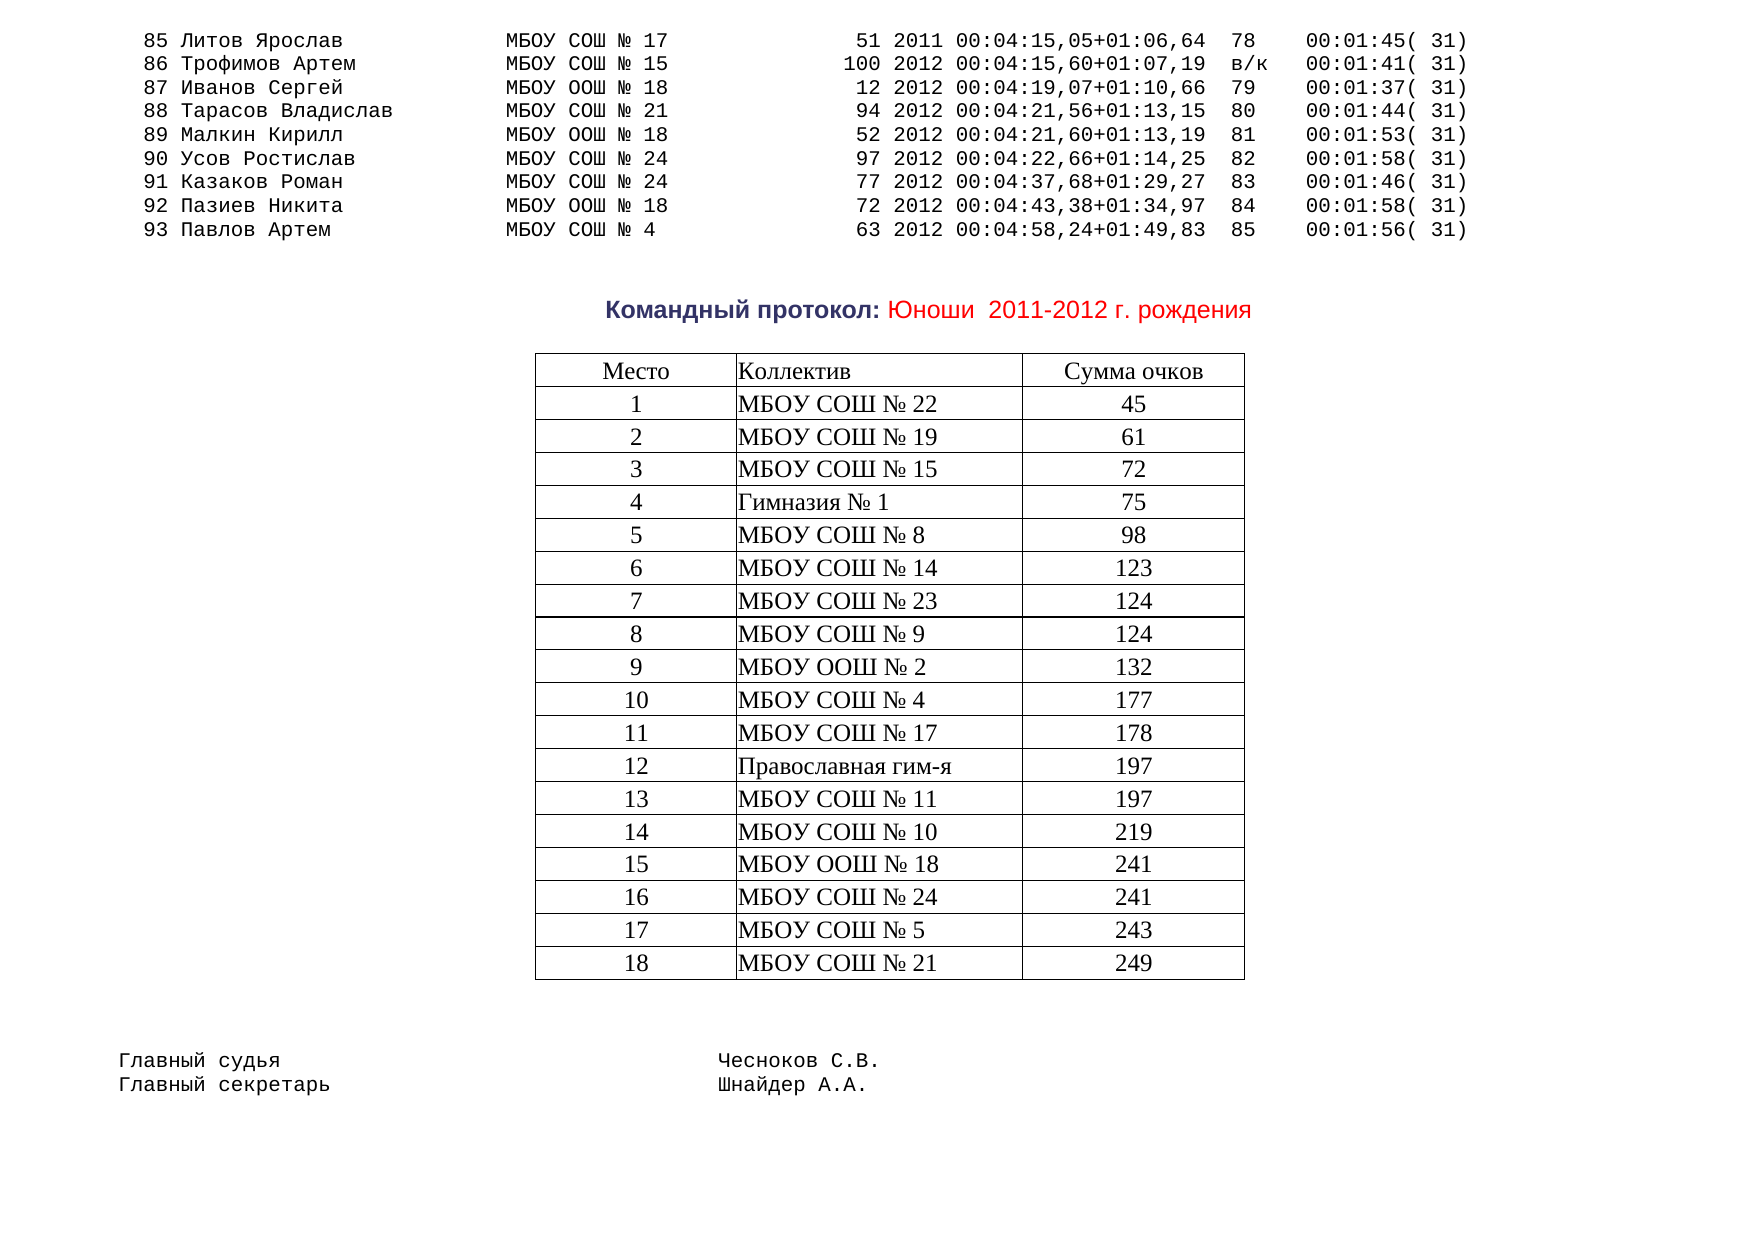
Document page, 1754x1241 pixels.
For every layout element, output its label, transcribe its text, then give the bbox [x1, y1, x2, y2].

table_cell МБОУ СОШ № 15 [737, 453, 1022, 485]
table_cell МБОУ СОШ № 9 [737, 618, 1022, 649]
table_cell МБОУ СОШ № 17 [737, 716, 1022, 748]
table_cell 249 [1023, 947, 1244, 978]
table_cell МБОУ СОШ № 11 [737, 782, 1022, 814]
table_cell 243 [1023, 914, 1244, 946]
table_cell МБОУ СОШ № 24 [737, 881, 1022, 913]
table_cell 132 [1023, 650, 1244, 682]
table_cell 3 [536, 453, 736, 485]
text 91 Казаков Роман МБОУ СОШ № 24 77 2012 00:04:37,68+01:29,27 83 00:01:46( 31) [118, 171, 1739, 195]
table_cell МБОУ COШ № 19 [737, 420, 1022, 452]
table_cell МБОУ СОШ № 4 [737, 683, 1022, 715]
table_cell 197 [1023, 782, 1244, 814]
table_cell 18 [536, 947, 736, 978]
table_cell МБОУ СОШ № 14 [737, 552, 1022, 583]
table_cell 9 [536, 650, 736, 682]
table_cell 7 [536, 585, 736, 616]
table_header Сумма очков [1023, 354, 1244, 386]
table_cell МБОУ СОШ № 10 [737, 815, 1022, 847]
table_cell 12 [536, 749, 736, 781]
table_cell 15 [536, 848, 736, 880]
text 86 Трофимов Артем МБОУ СОШ № 15 100 2012 00:04:15,60+01:07,19 в/к 00:01:41( 31) [118, 53, 1739, 77]
table_cell 13 [536, 782, 736, 814]
table_cell МБОУ СОШ № 22 [737, 387, 1022, 419]
text 90 Усов Ростислав МБОУ СОШ № 24 97 2012 00:04:22,66+01:14,25 82 00:01:58( 31) [118, 148, 1739, 171]
table_cell 241 [1023, 881, 1244, 913]
table_cell 177 [1023, 683, 1244, 715]
table_cell 123 [1023, 552, 1244, 583]
table_cell 219 [1023, 815, 1244, 847]
table_cell 178 [1023, 716, 1244, 748]
table_cell МБОУ ООШ № 18 [737, 848, 1022, 880]
table_cell 2 [536, 420, 736, 452]
text 93 Павлов Артем МБОУ СОШ № 4 63 2012 00:04:58,24+01:49,83 85 00:01:56( 31) [118, 219, 1739, 242]
table_cell 5 [536, 519, 736, 551]
table_header Коллектив [737, 354, 1022, 386]
text 85 Литов Ярослав МБОУ СОШ № 17 51 2011 00:04:15,05+01:06,64 78 00:01:45( 31) [118, 29, 1739, 53]
table_cell 8 [536, 618, 736, 649]
table_cell 45 [1023, 387, 1244, 419]
table_cell 61 [1023, 420, 1244, 452]
text Главный секретарь Шнайдер А.А. [118, 1074, 1739, 1098]
text 88 Тарасов Владислав МБОУ СОШ № 21 94 2012 00:04:21,56+01:13,15 80 00:01:44( 31) [118, 101, 1739, 124]
table_cell 75 [1023, 486, 1244, 518]
table_cell 98 [1023, 519, 1244, 551]
table_cell МБОУ СОШ № 21 [737, 947, 1022, 978]
table_cell 14 [536, 815, 736, 847]
text 89 Малкин Кирилл МБОУ ООШ № 18 52 2012 00:04:21,60+01:13,19 81 00:01:53( 31) [118, 124, 1739, 148]
text 87 Иванов Сергей МБОУ ООШ № 18 12 2012 00:04:19,07+01:10,66 79 00:01:37( 31) [118, 77, 1739, 101]
table_cell Православная гим-я [737, 749, 1022, 781]
table_cell Гимназия № 1 [737, 486, 1022, 518]
table_cell 11 [536, 716, 736, 748]
table_cell МБОУ СОШ № 5 [737, 914, 1022, 946]
table_cell МБОУ ООШ № 2 [737, 650, 1022, 682]
table_cell 16 [536, 881, 736, 913]
table_cell 124 [1023, 618, 1244, 649]
text 92 Пазиев Никита МБОУ ООШ № 18 72 2012 00:04:43,38+01:34,97 84 00:01:58( 31) [118, 195, 1739, 219]
text Главный судья Чесноков С.В. [118, 1051, 1739, 1074]
table_cell 6 [536, 552, 736, 583]
table_cell МБОУ СОШ № 23 [737, 585, 1022, 616]
text Командный протокол: Юноши 2011-2012 г. рождения [118, 295, 1739, 324]
table_cell 241 [1023, 848, 1244, 880]
table_cell 72 [1023, 453, 1244, 485]
table_header Место [536, 354, 736, 386]
table_cell МБОУ СОШ № 8 [737, 519, 1022, 551]
table_cell 17 [536, 914, 736, 946]
table_cell 124 [1023, 585, 1244, 616]
table_cell 197 [1023, 749, 1244, 781]
table_cell 4 [536, 486, 736, 518]
table_cell 10 [536, 683, 736, 715]
table_cell 1 [536, 387, 736, 419]
